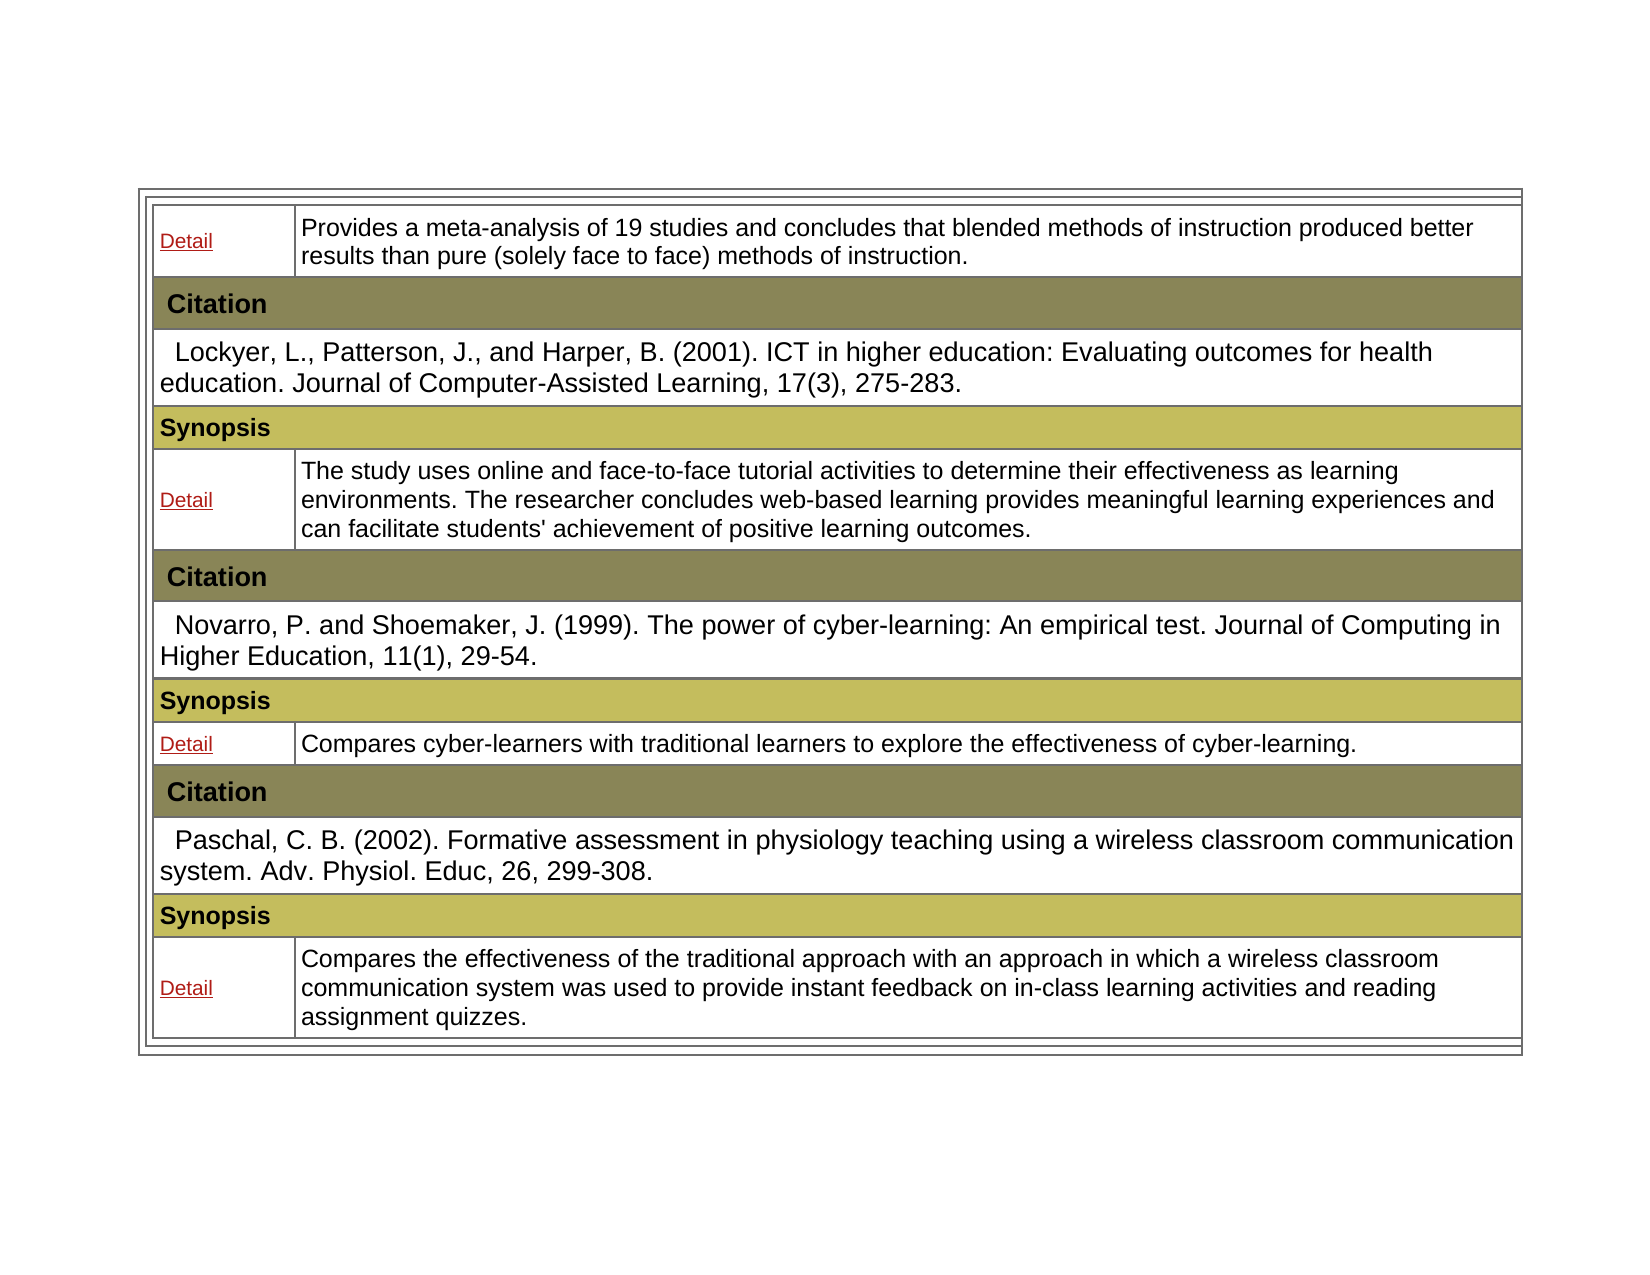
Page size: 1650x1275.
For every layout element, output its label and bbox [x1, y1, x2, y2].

table_header [140, 190, 1521, 1053]
